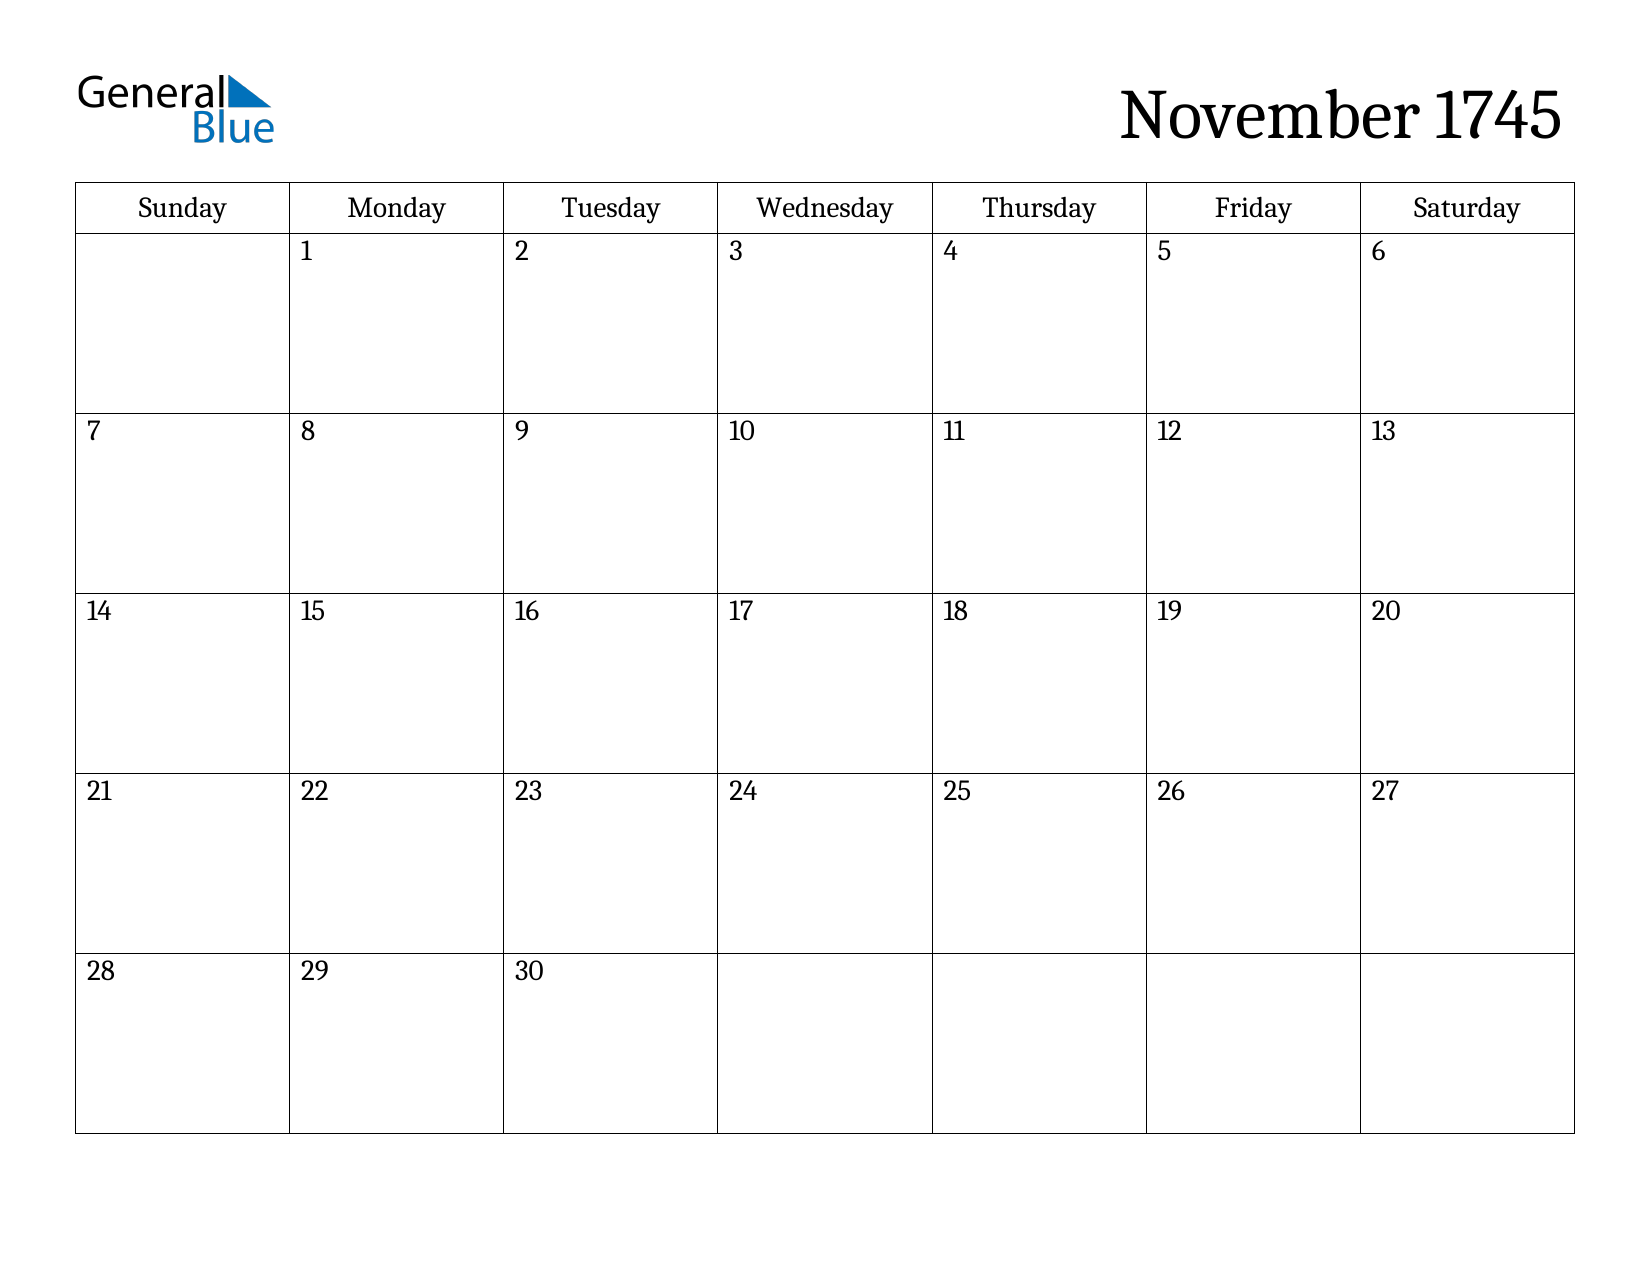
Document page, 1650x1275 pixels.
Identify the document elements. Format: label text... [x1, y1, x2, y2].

table_cell 9 [504, 414, 717, 447]
table_cell Saturday [1361, 183, 1574, 233]
table_cell 15 [290, 594, 503, 627]
table_cell 21 [76, 774, 289, 807]
table_cell [1361, 627, 1574, 773]
table_cell [933, 627, 1146, 773]
table_cell 2 [504, 234, 717, 267]
table_cell 25 [933, 774, 1146, 807]
table_cell [933, 267, 1146, 413]
table_cell [718, 627, 932, 773]
table_cell [290, 267, 503, 413]
table_cell [718, 267, 932, 413]
picture [78, 75, 274, 143]
table_cell 23 [504, 774, 717, 807]
table_cell [1147, 988, 1360, 1133]
table_cell 1 [290, 234, 503, 267]
table_cell 11 [933, 414, 1146, 447]
table_cell 20 [1361, 594, 1574, 627]
table_cell [933, 808, 1146, 953]
table_cell 24 [718, 774, 932, 807]
table_cell [290, 448, 503, 593]
table_cell Thursday [933, 183, 1146, 233]
table_cell [1147, 448, 1360, 593]
table_cell 7 [76, 414, 289, 447]
table_cell 6 [1361, 234, 1574, 267]
table_cell Sunday [76, 183, 289, 233]
table_cell [504, 267, 717, 413]
table_cell 26 [1147, 774, 1360, 807]
table_cell [1361, 988, 1574, 1133]
table_cell [1361, 448, 1574, 593]
table_cell [1147, 267, 1360, 413]
table_cell 22 [290, 774, 503, 807]
table_cell 19 [1147, 594, 1360, 627]
table_cell Tuesday [504, 183, 717, 233]
table_cell [718, 808, 932, 953]
table_cell [504, 988, 717, 1133]
table_cell [718, 954, 932, 987]
table_cell [933, 954, 1146, 987]
table_cell [1361, 954, 1574, 987]
table_cell 28 [76, 954, 289, 987]
table_cell [76, 267, 289, 413]
table_cell 4 [933, 234, 1146, 267]
table_cell 30 [504, 954, 717, 987]
table_cell [290, 627, 503, 773]
table_cell [76, 627, 289, 773]
table_cell Friday [1147, 183, 1360, 233]
table_cell [933, 448, 1146, 593]
table_cell 12 [1147, 414, 1360, 447]
table_cell 27 [1361, 774, 1574, 807]
table_cell [76, 808, 289, 953]
table_cell 16 [504, 594, 717, 627]
table_cell [718, 448, 932, 593]
table_cell 10 [718, 414, 932, 447]
table_cell [76, 234, 289, 267]
table_cell 18 [933, 594, 1146, 627]
table_cell 29 [290, 954, 503, 987]
table_cell Wednesday [718, 183, 932, 233]
table_cell 17 [718, 594, 932, 627]
table_cell Monday [290, 183, 503, 233]
table_cell 13 [1361, 414, 1574, 447]
table_cell [504, 808, 717, 953]
table_header November 1745 [504, 75, 1574, 182]
table_cell [504, 627, 717, 773]
table_cell 14 [76, 594, 289, 627]
table_cell [718, 988, 932, 1133]
table_cell [504, 448, 717, 593]
table_cell 5 [1147, 234, 1360, 267]
table_cell [290, 808, 503, 953]
table_cell [1147, 627, 1360, 773]
table_cell [290, 988, 503, 1133]
table_cell 3 [718, 234, 932, 267]
table_cell [76, 988, 289, 1133]
table_cell [1361, 808, 1574, 953]
table_cell [1361, 267, 1574, 413]
table_cell [1147, 808, 1360, 953]
table_header [76, 75, 503, 182]
table_cell [933, 988, 1146, 1133]
table_cell [1147, 954, 1360, 987]
table_cell [76, 448, 289, 593]
table_cell 8 [290, 414, 503, 447]
